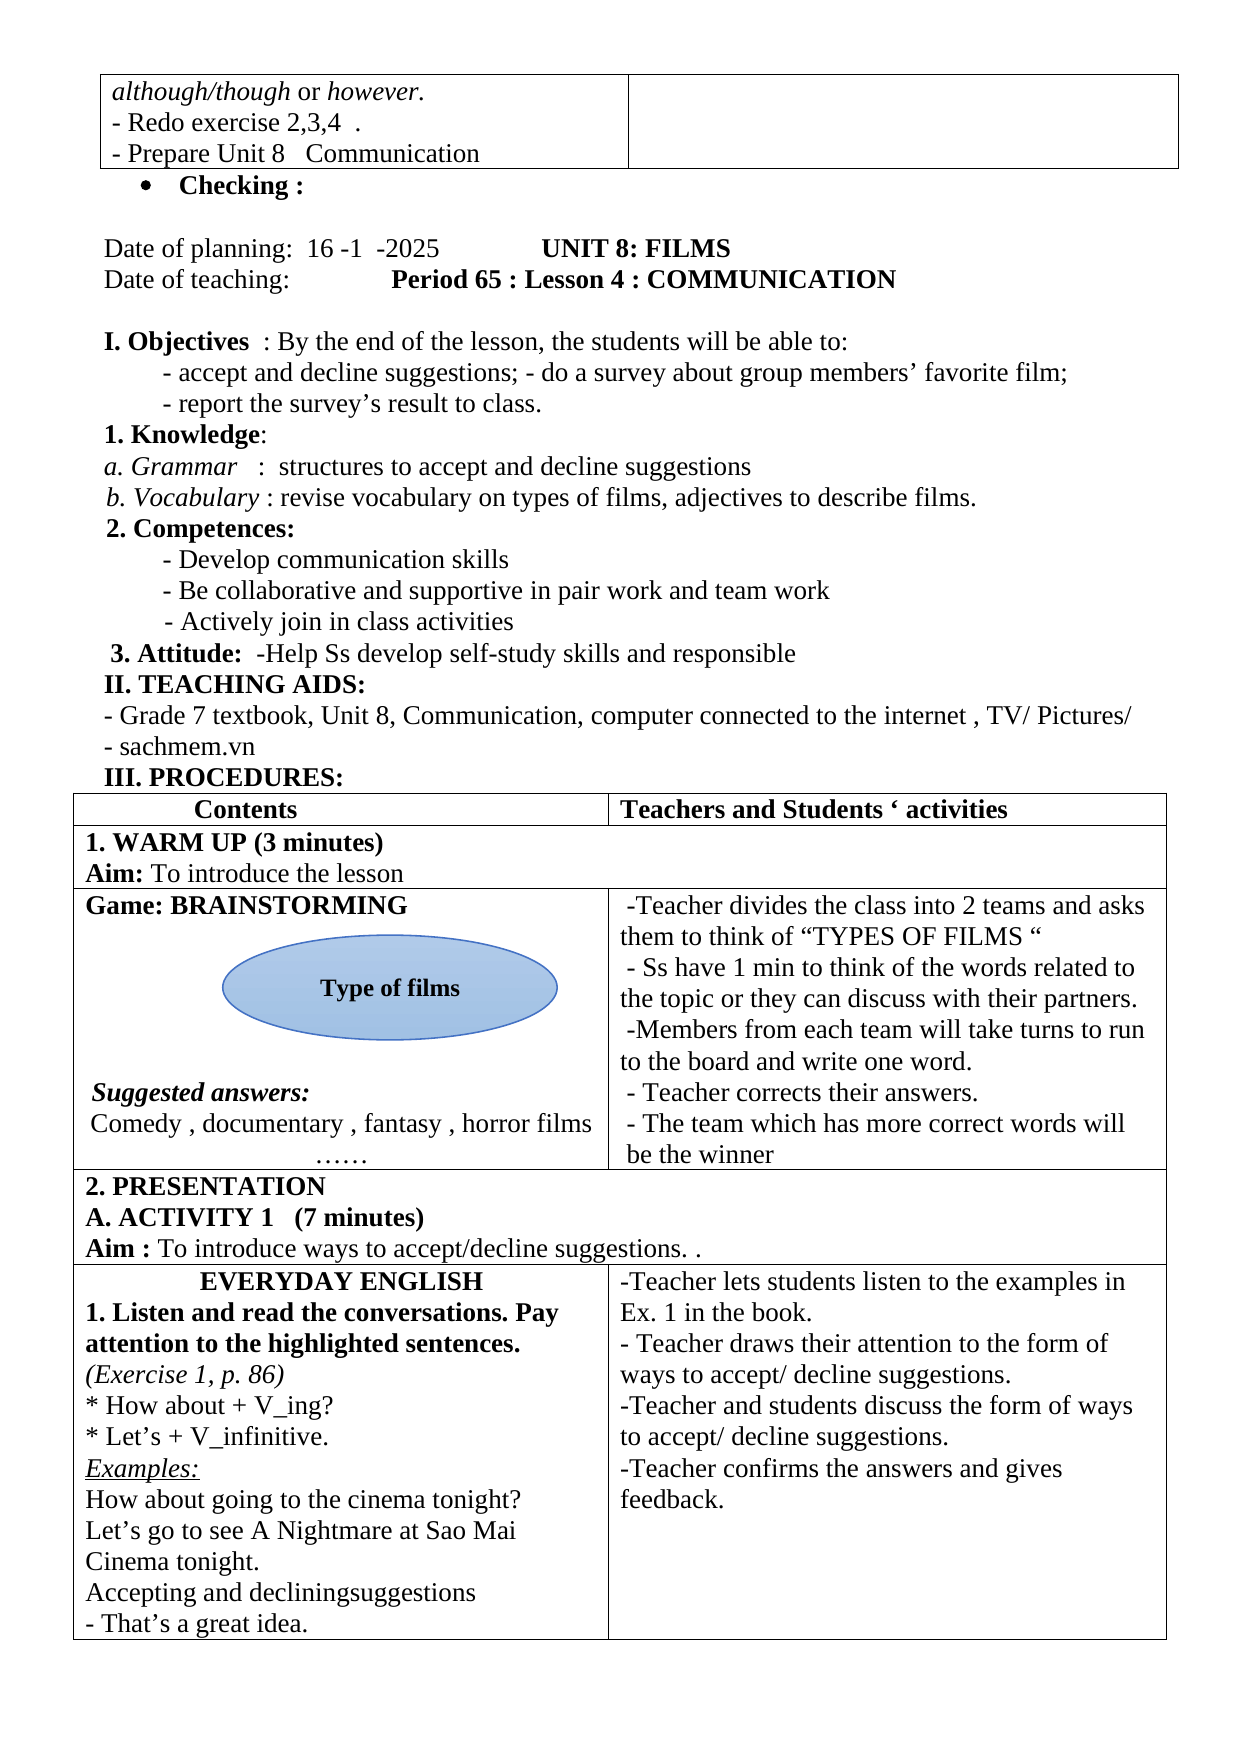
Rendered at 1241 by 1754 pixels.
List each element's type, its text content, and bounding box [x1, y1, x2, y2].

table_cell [629, 75, 1178, 168]
table_cell -Teacher divides the class into 2 teams and asks them to think of “TYPES OF FILMS “ - Ss have 1 min to think of the words related to the topic or they can discuss with their partners. -Members from each team will take turns to run to the board and write one word. - Teacher corrects their answers. - The team which has more correct words will be the winner [609, 889, 1166, 1169]
text a. Grammar : structures to accept and decline suggestions [103, 450, 1166, 481]
list 2. Competences: [106, 512, 1166, 543]
text III. PROCEDURES: [103, 761, 1166, 792]
text - sachmem.vn [103, 730, 1166, 761]
text - Actively join in class activities [103, 606, 1166, 637]
table_header Contents [74, 794, 608, 824]
text II. TEACHING AIDS: [103, 668, 1166, 699]
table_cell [609, 1265, 1166, 1638]
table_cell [74, 1265, 608, 1638]
text - report the survey’s result to class. [103, 387, 1166, 419]
list Checking : [141, 169, 1166, 201]
table_header Teachers and Students ‘ activities [609, 794, 1166, 824]
text - Develop communication skills [162, 543, 1166, 574]
text 3. Attitude: -Help Ss develop self-study skills and responsible [103, 637, 1166, 668]
text 1. Knowledge: [103, 419, 1166, 450]
text - Be collaborative and supportive in pair work and team work [162, 574, 1166, 606]
text - Grade 7 textbook, Unit 8, Communication, computer connected to the internet , TV/ Pictures/ [103, 699, 1166, 730]
text I. Objectives : By the end of the lesson, the students will be able to: [103, 325, 1166, 356]
text Date of teaching: Period 65 : Lesson 4 : COMMUNICATION [103, 263, 1166, 294]
text - accept and decline suggestions; - do a survey about group members’ favorite film; [103, 356, 1166, 387]
table_cell 2. PRESENTATION A. ACTIVITY 1 (7 minutes) Aim : To introduce ways to accept/decline suggestions. . [74, 1170, 1166, 1264]
table_cell 1. WARM UP (3 minutes) Aim: To introduce the lesson [74, 826, 1166, 888]
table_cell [101, 75, 628, 168]
text Date of planning: 16 -1 -2025 UNIT 8: FILMS [103, 232, 1166, 263]
list b. Vocabulary : revise vocabulary on types of films, adjectives to describe films. [106, 481, 1166, 512]
table_cell Game: BRAINSTORMING Suggested answers: Comedy , documentary , fantasy , horror films …… [74, 889, 608, 1169]
